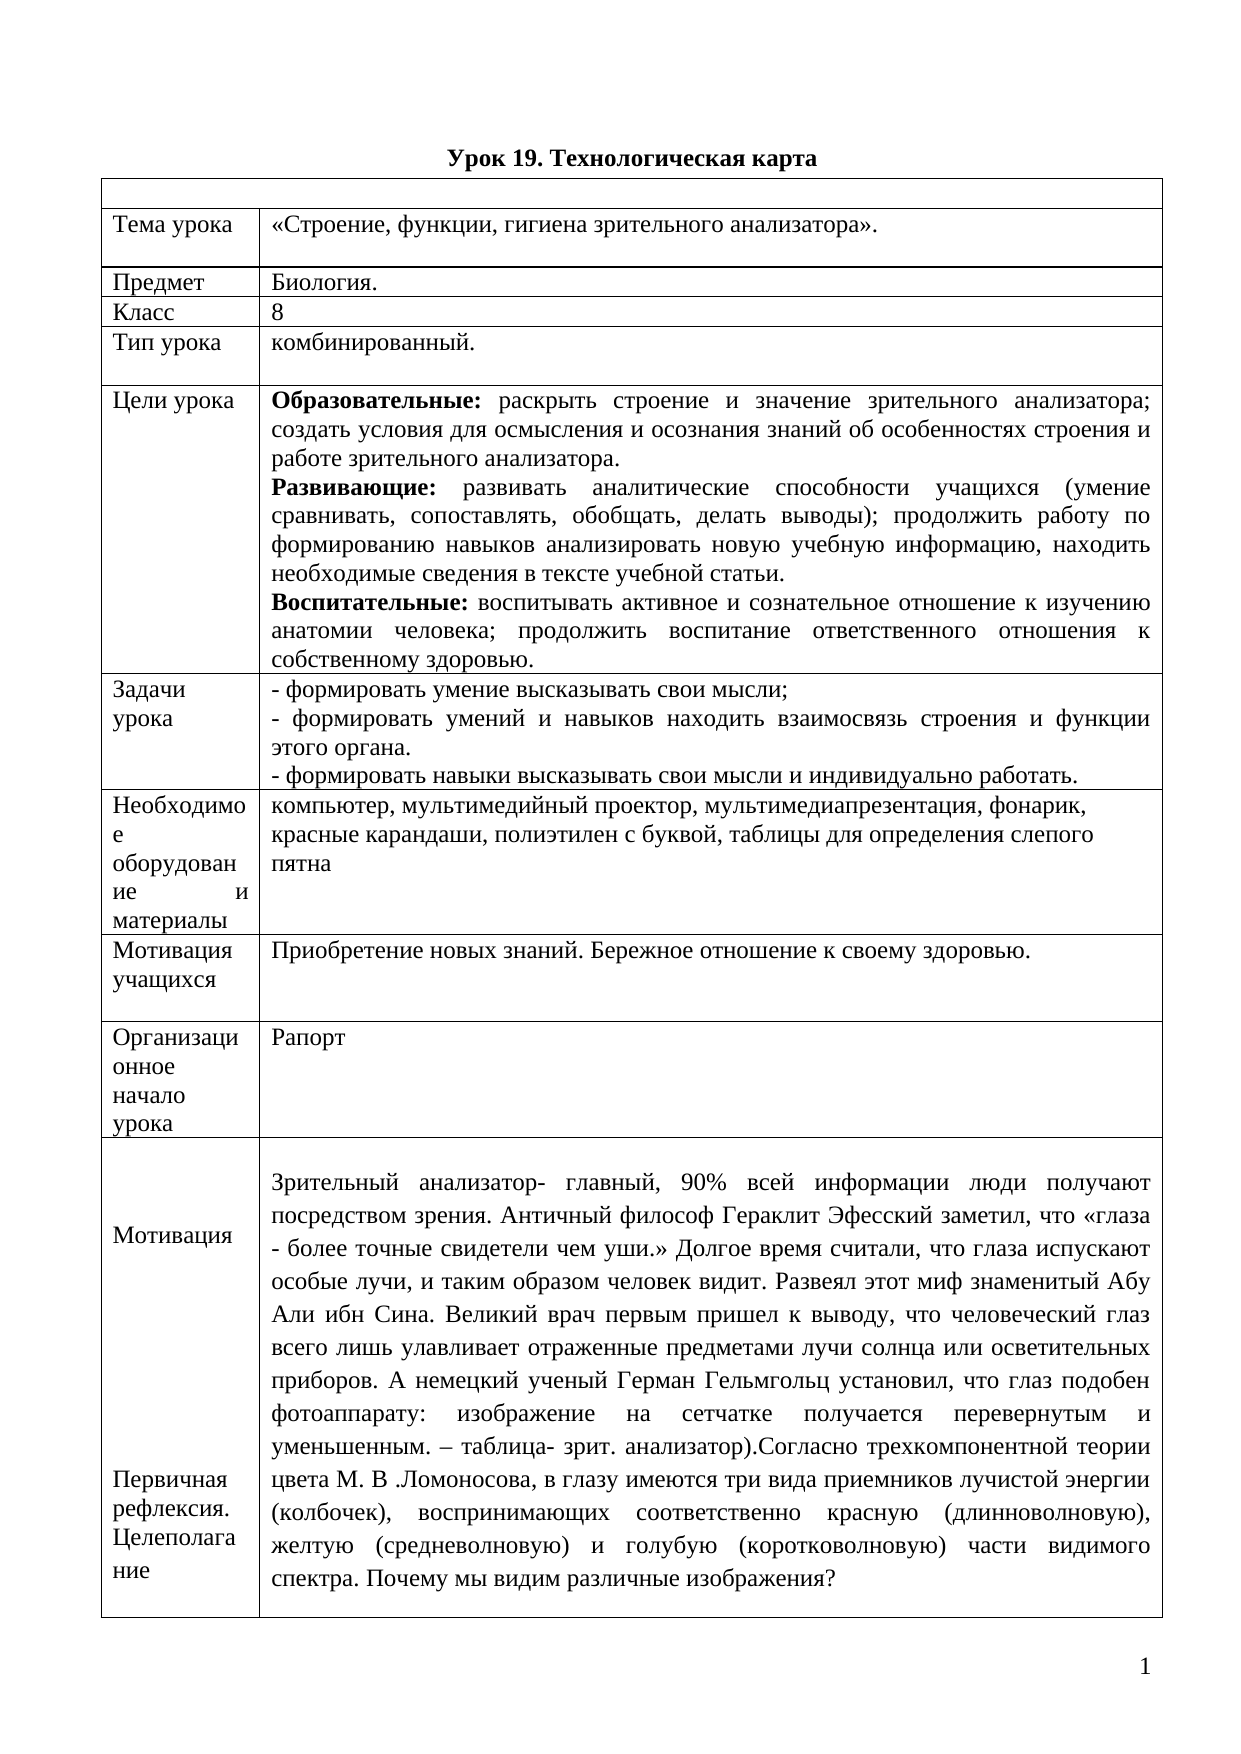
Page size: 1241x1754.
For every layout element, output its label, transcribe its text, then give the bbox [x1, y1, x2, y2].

table_cell Цели урока [102, 386, 259, 673]
table_cell Образовательные: раскрыть строение и значение зрительного анализатора; создать условия для осмысления и осознания знаний об особенностях строения и работе зрительного анализатора. Развивающие: развивать аналитические способности учащихся (умение сравнивать, сопоставлять, обобщать, делать выводы); продолжить работу по формированию навыков анализировать новую учебную информацию, находить необходимые сведения в тексте учебной статьи. Воспитательные: воспитывать активное и сознательное отношение к изучению анатомии человека; продолжить воспитание ответственного отношения к собственному здоровью. [260, 386, 1162, 673]
table_cell Тема урока [102, 209, 259, 266]
table_cell компьютер, мультимедийный проектор, мультимедиапрезентация, фонарик, красные карандаши, полиэтилен с буквой, таблицы для определения слепого пятна [260, 790, 1162, 934]
table_cell Класс [102, 297, 259, 326]
table_cell Биология. [260, 268, 1162, 296]
table_cell комбинированный. [260, 327, 1162, 384]
table_cell Мотивация учащихся [102, 935, 259, 1021]
table_cell Предмет [102, 268, 259, 296]
table_cell Тип урока [102, 327, 259, 384]
table_cell Организационное начало урока [102, 1022, 259, 1137]
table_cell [102, 1138, 259, 1617]
table_cell «Строение, функции, гигиена зрительного анализатора». [260, 209, 1162, 266]
table_cell - формировать умение высказывать свои мысли; - формировать умений и навыков находить взаимосвязь строения и функции этого органа. - формировать навыки высказывать свои мысли и индивидуально работать. [260, 674, 1162, 789]
table_cell Необходимое оборудование и материалы [102, 790, 259, 934]
table_cell Задачи урока [102, 674, 259, 789]
table_cell Рапорт [260, 1022, 1162, 1137]
table_header [102, 179, 1162, 208]
table_cell 8 [260, 297, 1162, 326]
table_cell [260, 1138, 1162, 1617]
table_cell Приобретение новых знаний. Бережное отношение к своему здоровью. [260, 935, 1162, 1021]
text Урок 19. Технологическая карта [112, 143, 1152, 172]
